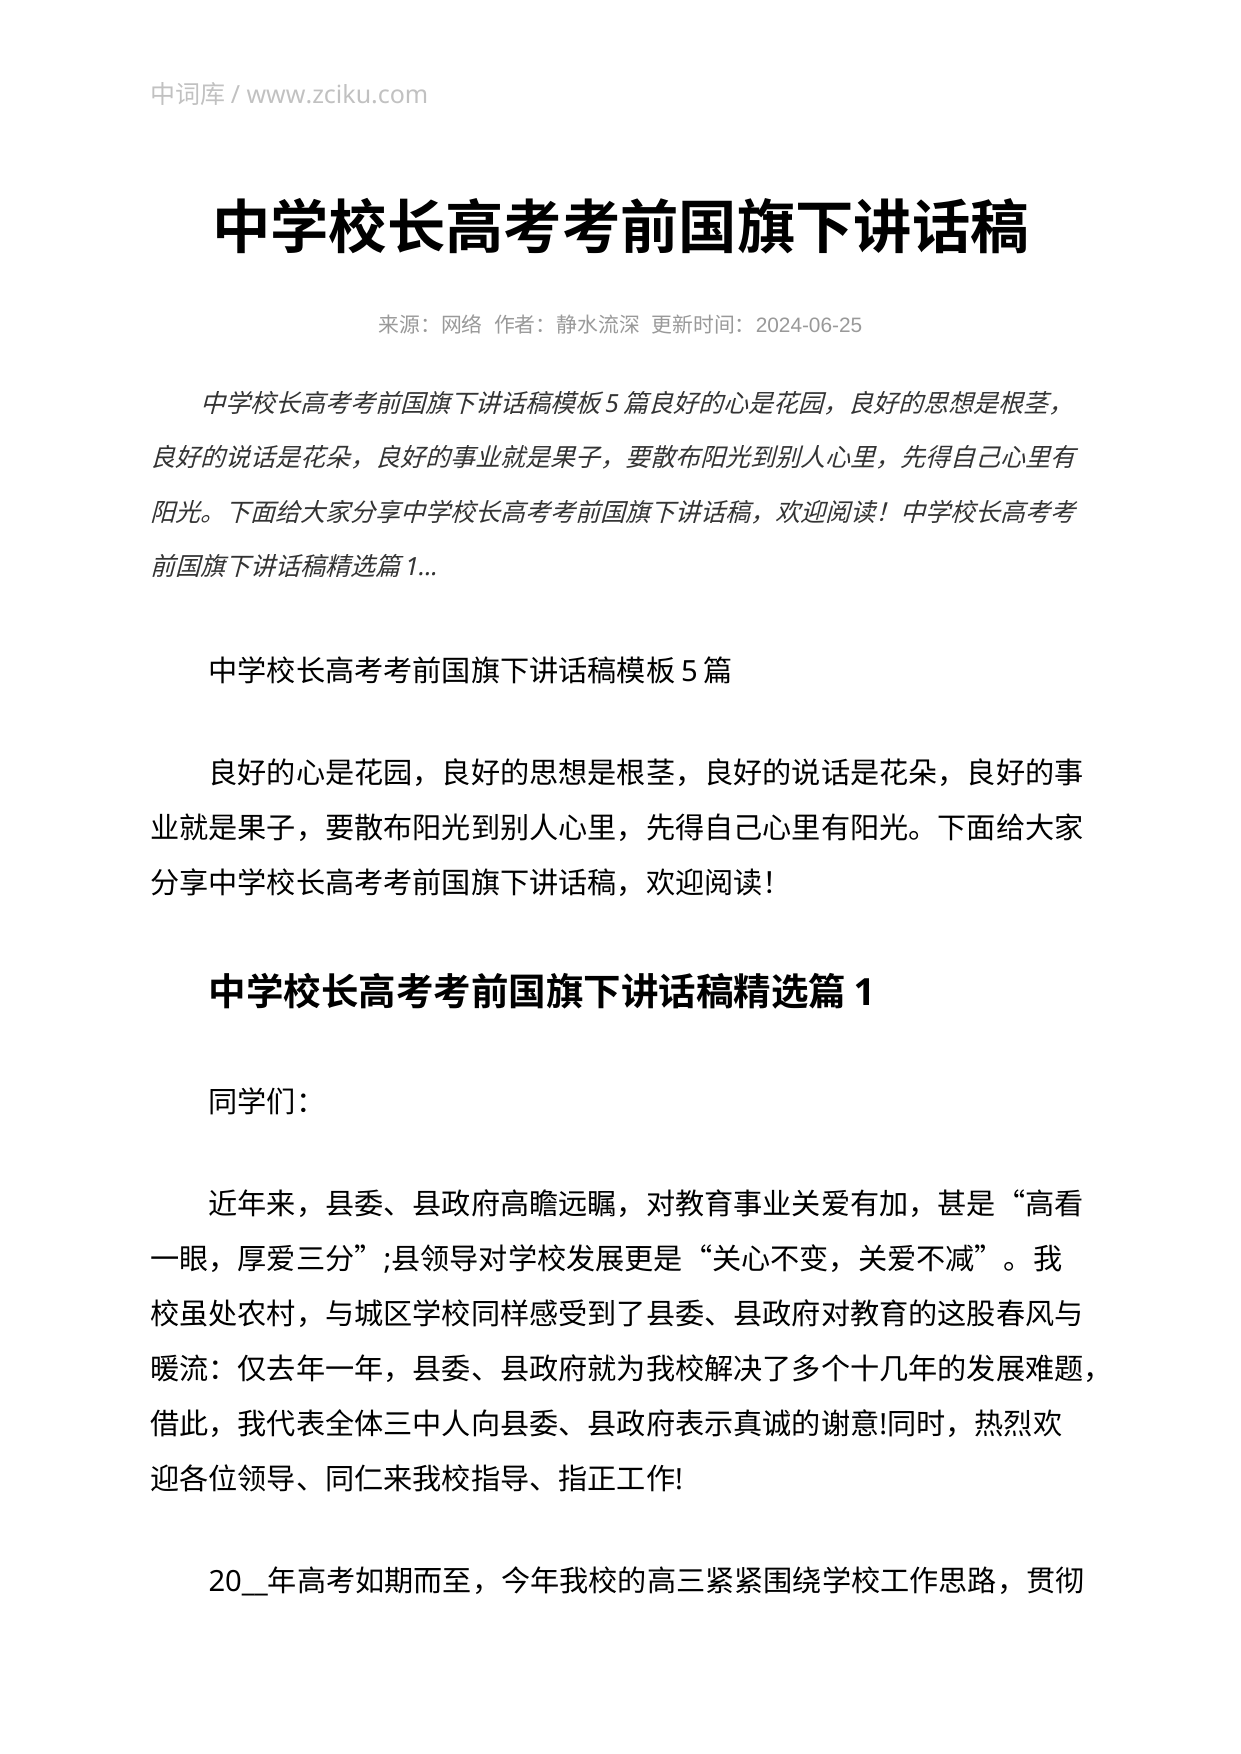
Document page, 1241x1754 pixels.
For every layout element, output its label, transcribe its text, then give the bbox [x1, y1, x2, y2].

text 中学校长高考考前国旗下讲话稿精选篇1 [150, 961, 1090, 1016]
subtitle 中学校长高考考前国旗下讲话稿 [150, 181, 1090, 266]
text 良好的心是花园，良好的思想是根茎，良好的说话是花朵，良好的事业就是果子，要散布阳光到别人心里，先得自己心里有阳光。下面给大家分享中学校长高考考前国旗下讲话稿，欢迎阅读！ [150, 750, 1090, 902]
text 同学们： [150, 1079, 1090, 1121]
text 中学校长高考考前国旗下讲话稿模板5篇 [150, 648, 1090, 690]
text 近年来，县委、县政府高瞻远瞩，对教育事业关爱有加，甚是“高看一眼，厚爱三分”;县领导对学校发展更是“关心不变，关爱不减”。我校虽处农村，与城区学校同样感受到了县委、县政府对教育的这股春风与暖流：仅去年一年，县委、县政府就为我校解决了多个十几年的发展难题，借此，我代表全体三中人向县委、县政府表示真诚的谢意!同时，热烈欢迎各位领导、同仁来我校指导、指正工作! [150, 1181, 1090, 1498]
text 中学校长高考考前国旗下讲话稿模板5篇良好的心是花园，良好的思想是根茎，良好的说话是花朵，良好的事业就是果子，要散布阳光到别人心里，先得自己心里有阳光。下面给大家分享中学校长高考考前国旗下讲话稿，欢迎阅读！中学校长高考考前国旗下讲话稿精选篇1... [150, 383, 1090, 583]
text 来源：网络 作者：静水流深 更新时间：2024-06-25 [150, 313, 1090, 337]
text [150, 1557, 1090, 1600]
